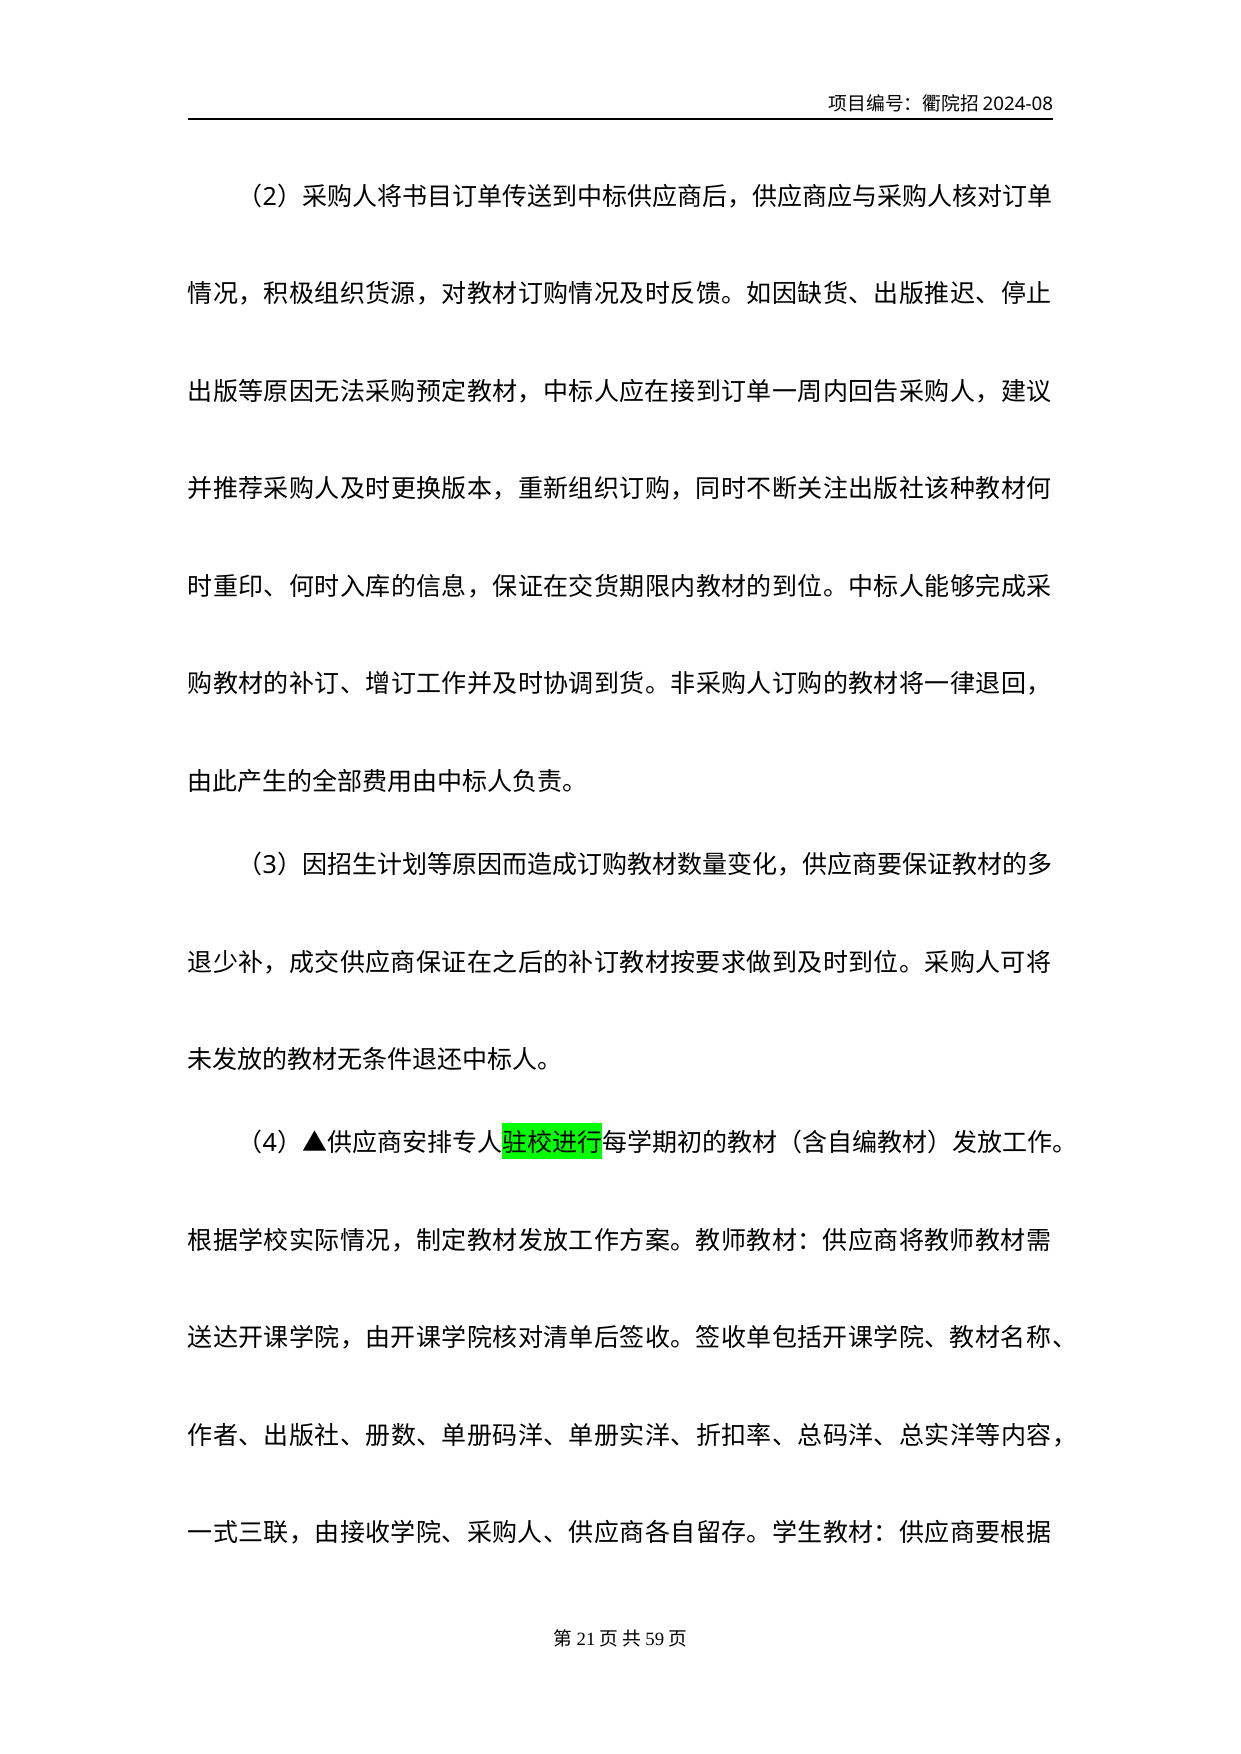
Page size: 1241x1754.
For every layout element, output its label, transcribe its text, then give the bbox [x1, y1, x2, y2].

text （2）采购人将书目订单传送到中标供应商后，供应商应与采购人核对订单情况，积极组织货源，对教材订购情况及时反馈。如因缺货、出版推迟、停止出版等原因无法采购预定教材，中标人应在接到订单一周内回告采购人，建议并推荐采购人及时更换版本，重新组织订购，同时不断关注出版社该种教材何时重印、何时入库的信息，保证在交货期限内教材的到位。中标人能够完成采购教材的补订、增订工作并及时协调到货。非采购人订购的教材将一律退回，由此产生的全部费用由中标人负责。 [187, 162, 1053, 812]
text （3）因招生计划等原因而造成订购教材数量变化，供应商要保证教材的多退少补，成交供应商保证在之后的补订教材按要求做到及时到位。采购人可将未发放的教材无条件退还中标人。 [187, 830, 1053, 1090]
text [187, 1108, 1053, 1563]
